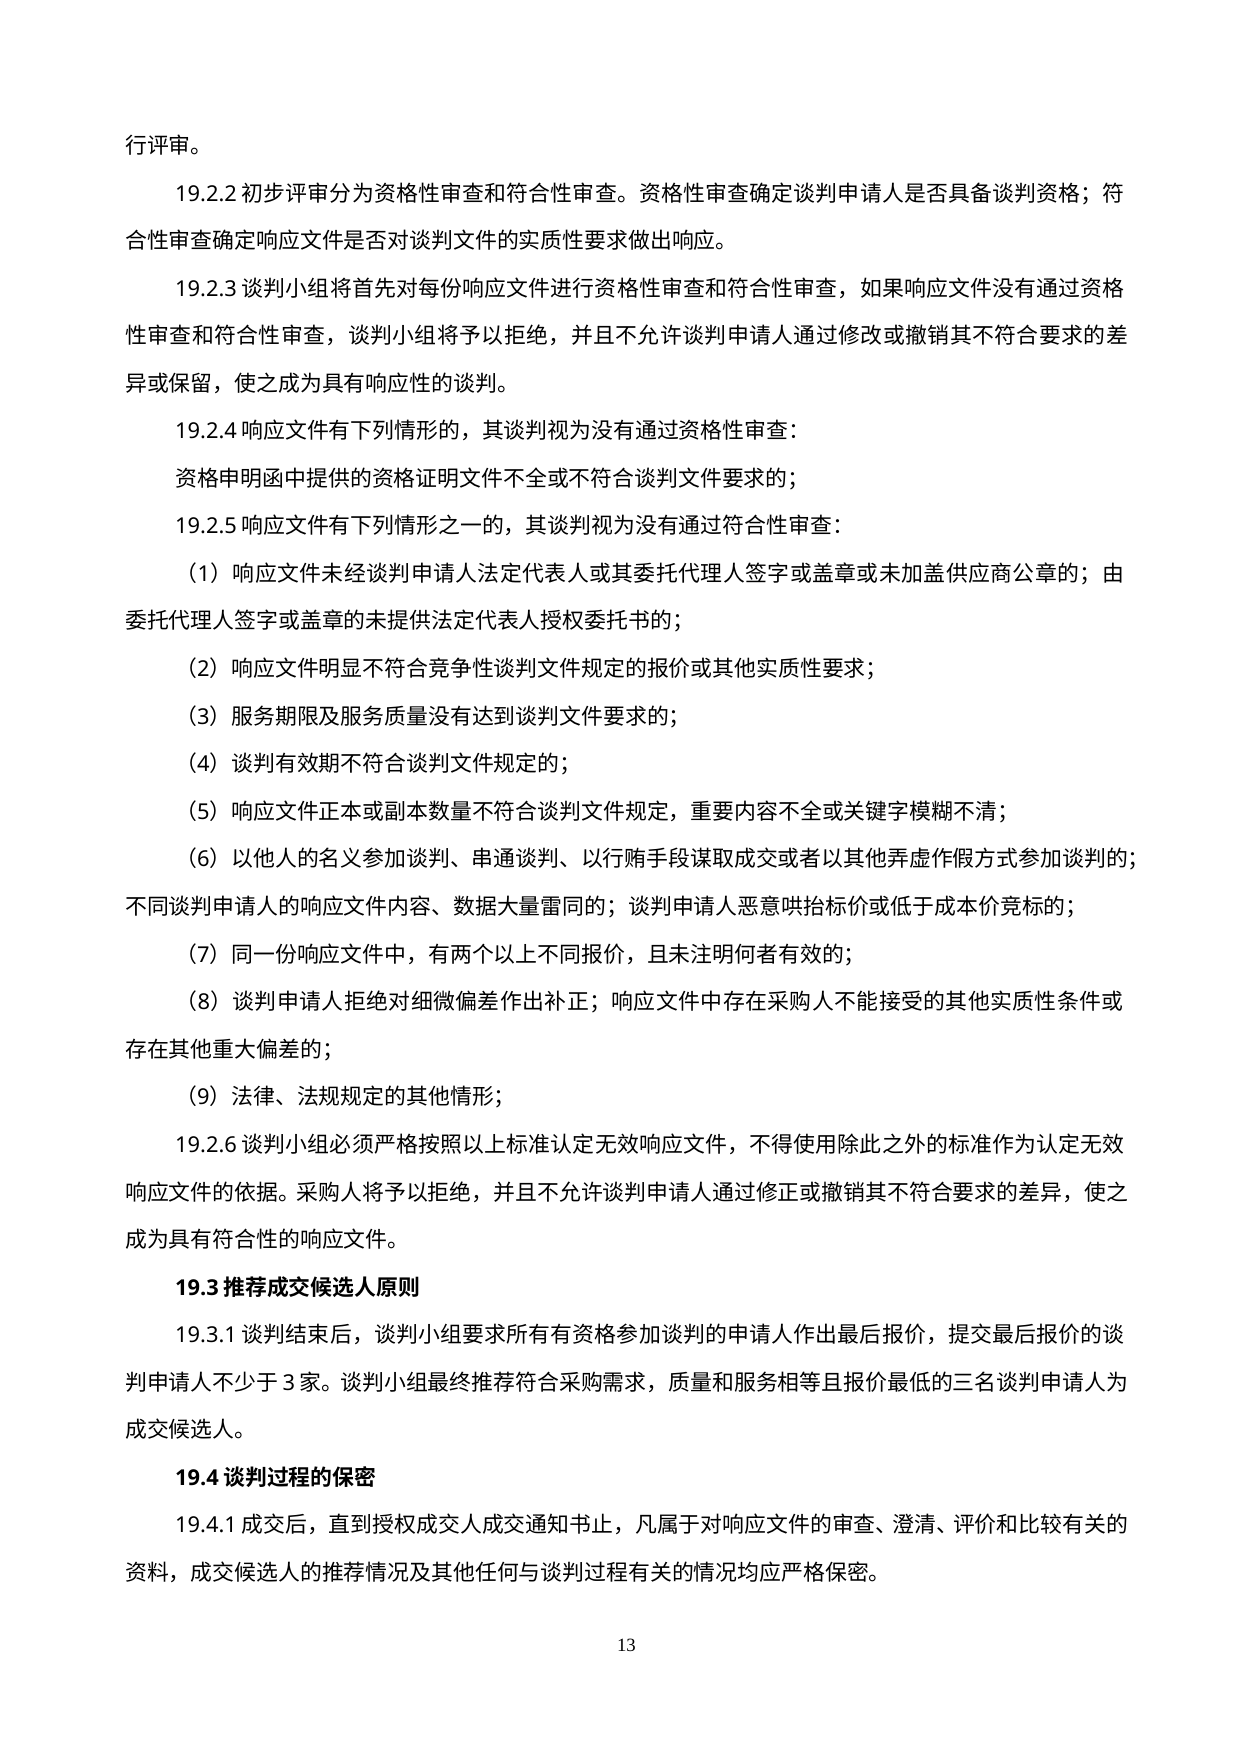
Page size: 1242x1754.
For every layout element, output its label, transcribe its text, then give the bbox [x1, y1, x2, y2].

text 19.2.2初步评审分为资格性审查和符合性审查。资格性审查确定谈判申请人是否具备谈判资格；符合性审查确定响应文件是否对谈判文件的实质性要求做出响应。 [125, 223, 1128, 302]
text （6）以他人的名义参加谈判、串通谈判、以行贿手段谋取成交或者以其他弄虚作假方式参加谈判的；不同谈判申请人的响应文件内容、数据大量雷同的；谈判申请人恶意哄抬标价或低于成本价竞标的； [125, 889, 1128, 968]
text 19.2.5响应文件有下列情形之一的，其谈判视为没有通过符合性审查： [125, 556, 1128, 588]
text 19.2.4响应文件有下列情形的，其谈判视为没有通过资格性审查： [125, 461, 1128, 493]
text （4）谈判有效期不符合谈判文件规定的； [125, 794, 1128, 826]
text 19.4谈判过程的保密 [125, 1507, 1128, 1539]
text （7）同一份响应文件中，有两个以上不同报价，且未注明何者有效的； [125, 984, 1128, 1016]
text 19.2.6谈判小组必须严格按照以上标准认定无效响应文件，不得使用除此之外的标准作为认定无效响应文件的依据。采购人将予以拒绝，并且不允许谈判申请人通过修正或撤销其不符合要求的差异，使之成为具有符合性的响应文件。 [125, 1174, 1128, 1301]
text （2）响应文件明显不符合竞争性谈判文件规定的报价或其他实质性要求； [125, 699, 1128, 730]
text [125, 1555, 1128, 1587]
text （8）谈判申请人拒绝对细微偏差作出补正；响应文件中存在采购人不能接受的其他实质性条件或存在其他重大偏差的； [125, 1032, 1128, 1111]
text （5）响应文件正本或副本数量不符合谈判文件规定，重要内容不全或关键字模糊不清； [125, 841, 1128, 873]
text 19.2.3谈判小组将首先对每份响应文件进行资格性审查和符合性审查，如果响应文件没有通过资格性审查和符合性审查，谈判小组将予以拒绝，并且不允许谈判申请人通过修改或撤销其不符合要求的差异或保留，使之成为具有响应性的谈判。 [125, 318, 1128, 445]
text （1）响应文件未经谈判申请人法定代表人或其委托代理人签字或盖章或未加盖供应商公章的；由委托代理人签字或盖章的未提供法定代表人授权委托书的； [125, 603, 1128, 683]
text 19.2.1谈判时，经采购人审查符合谈判申请须知有关规定的有效的响应文件，才能提交谈判小组进行评审。 [125, 128, 1128, 207]
text 19.3.1谈判结束后，谈判小组要求所有有资格参加谈判的申请人作出最后报价，提交最后报价的谈判申请人不少于3家。谈判小组最终推荐符合采购需求，质量和服务相等且报价最低的三名谈判申请人为成交候选人。 [125, 1365, 1128, 1492]
text （9）法律、法规规定的其他情形； [125, 1127, 1128, 1159]
text （3）服务期限及服务质量没有达到谈判文件要求的； [125, 746, 1128, 778]
text 资格申明函中提供的资格证明文件不全或不符合谈判文件要求的； [125, 508, 1128, 540]
text 19.3推荐成交候选人原则 [125, 1317, 1128, 1349]
